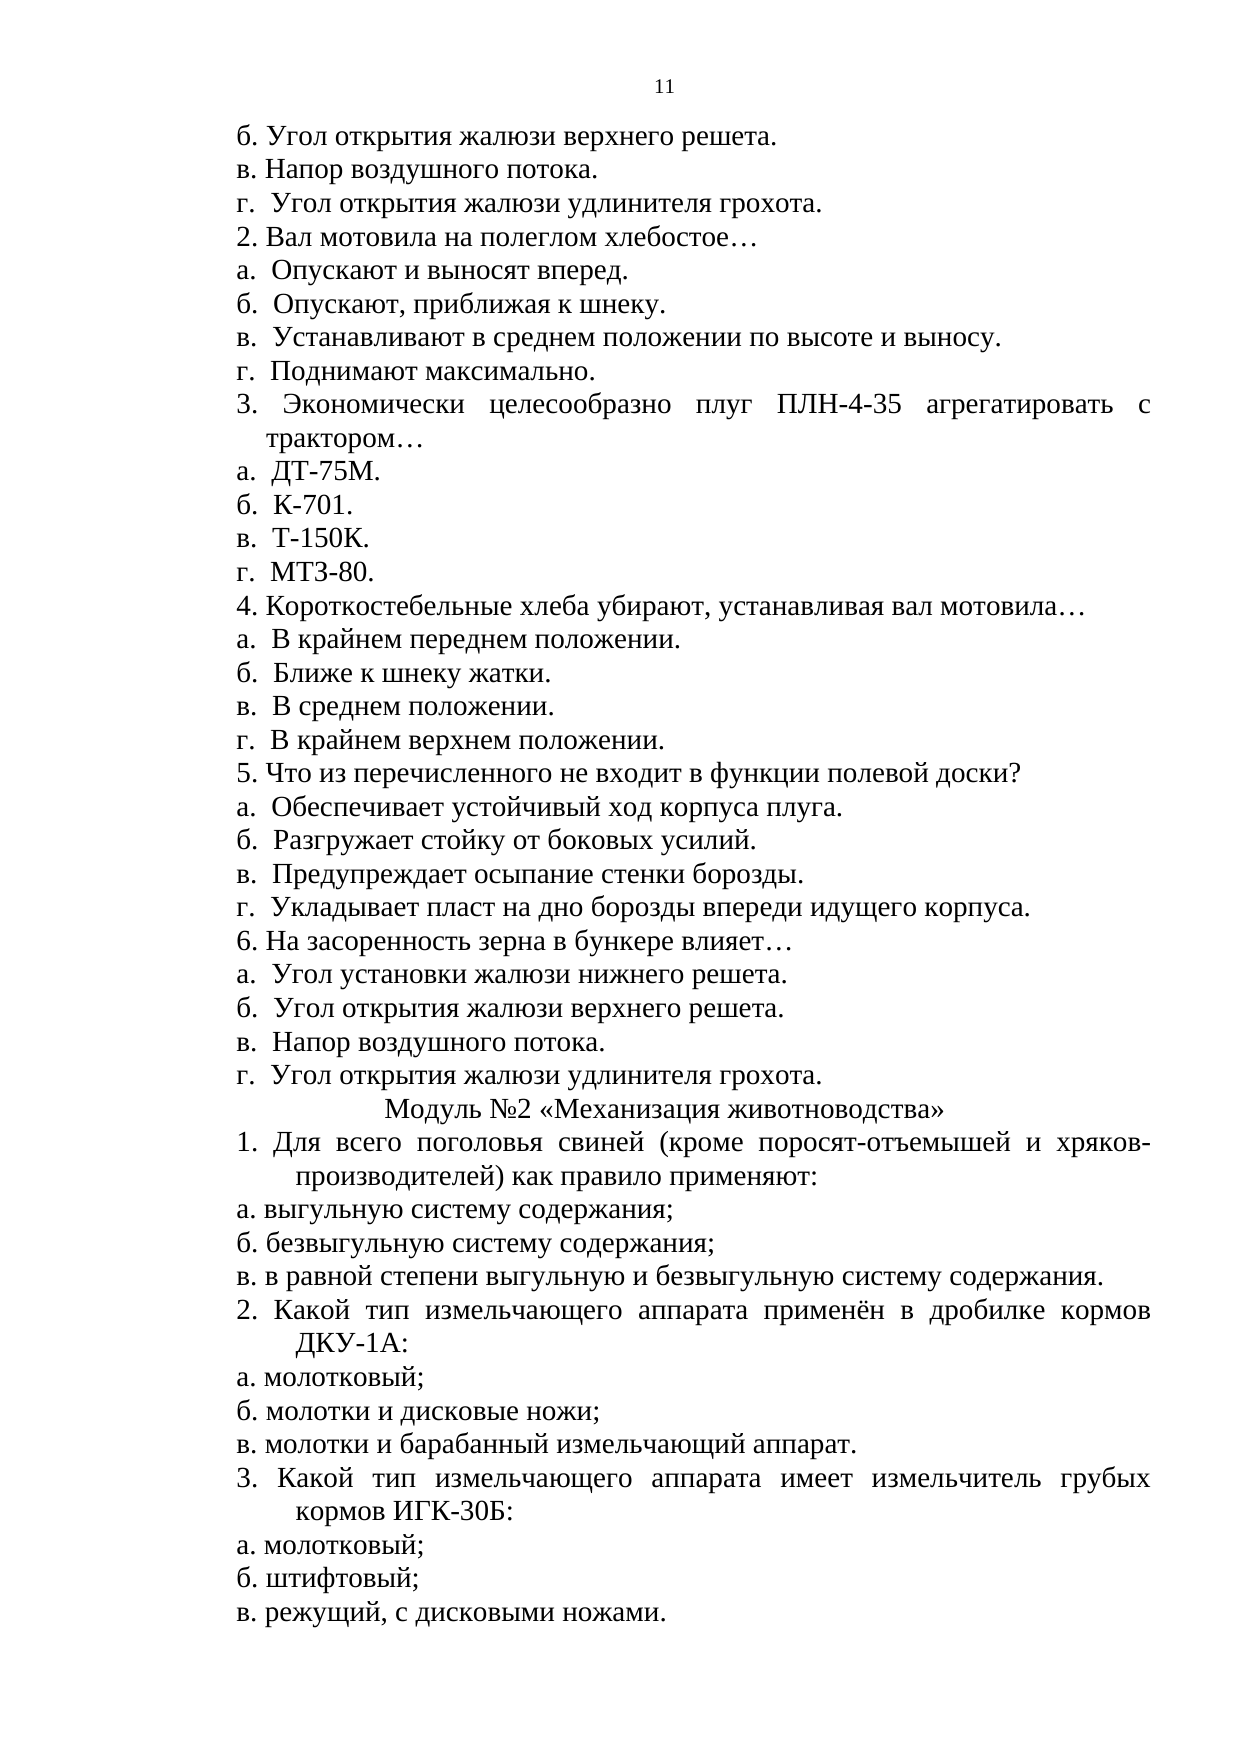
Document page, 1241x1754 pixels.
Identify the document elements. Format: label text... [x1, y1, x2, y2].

text г. Укладывает пласт на дно борозды впереди идущего корпуса. [236, 889, 1152, 923]
text г. Угол открытия жалюзи удлинителя грохота. [236, 185, 1152, 219]
text а. В крайнем переднем положении. [236, 621, 1152, 655]
text а. ДТ-75М. [236, 453, 1152, 487]
text а. Угол установки жалюзи нижнего решета. [236, 957, 1152, 990]
text а. Опускают и выносят вперед. [236, 252, 1152, 286]
text Модуль №2 «Механизация животноводства» [177, 1091, 1152, 1124]
text 5. Что из перечисленного не входит в функции полевой доски? [236, 755, 1152, 789]
text в. молотки и барабанный измельчающий аппарат. [236, 1426, 1152, 1460]
text б. Угол открытия жалюзи верхнего решета. [236, 990, 1152, 1024]
text в. Напор воздушного потока. [236, 152, 1152, 185]
text в. в равной степени выгульную и безвыгульную систему содержания. [236, 1258, 1152, 1292]
text г. В крайнем верхнем положении. [236, 722, 1152, 755]
text в. Устанавливают в среднем положении по высоте и выносу. [236, 319, 1152, 353]
text в. В среднем положении. [236, 688, 1152, 722]
text в. режущий, с дисковыми ножами. [236, 1594, 1152, 1627]
text б. штифтовый; [236, 1560, 1152, 1594]
text 2. Какой тип измельчающего аппарата применён в дробилке кормов ДКУ-1А: [236, 1292, 1152, 1359]
text 2. Вал мотовила на полеглом хлебостое… [236, 219, 1152, 252]
text б. Угол открытия жалюзи верхнего решета. [236, 118, 1152, 152]
text в. Напор воздушного потока. [236, 1024, 1152, 1057]
text б. К-701. [236, 487, 1152, 521]
text г. Угол открытия жалюзи удлинителя грохота. [236, 1057, 1152, 1091]
text 1. Для всего поголовья свиней (кроме поросят-отъемышей и хряков-производителей) как правило применяют: [236, 1124, 1152, 1191]
text б. молотки и дисковые ножи; [236, 1393, 1152, 1426]
text в. Т-150К. [236, 521, 1152, 554]
text 3. Экономически целесообразно плуг ПЛН-4-35 агрегатировать с трактором… [236, 386, 1152, 453]
text г. МТЗ-80. [236, 554, 1152, 588]
text а. молотковый; [236, 1359, 1152, 1393]
text 3. Какой тип измельчающего аппарата имеет измельчитель грубых кормов ИГК-30Б: [236, 1460, 1152, 1527]
text а. молотковый; [236, 1527, 1152, 1560]
text а. выгульную систему содержания; [236, 1191, 1152, 1225]
text г. Поднимают максимально. [236, 353, 1152, 386]
text 6. На засоренность зерна в бункере влияет… [236, 923, 1152, 957]
text а. Обеспечивает устойчивый ход корпуса плуга. [236, 789, 1152, 822]
text 4. Короткостебельные хлеба убирают, устанавливая вал мотовила… [236, 588, 1152, 621]
text в. Предупреждает осыпание стенки борозды. [236, 856, 1152, 889]
text б. Ближе к шнеку жатки. [236, 655, 1152, 688]
text б. Опускают, приближая к шнеку. [236, 286, 1152, 319]
text б. безвыгульную систему содержания; [236, 1225, 1152, 1258]
text б. Разгружает стойку от боковых усилий. [236, 822, 1152, 856]
